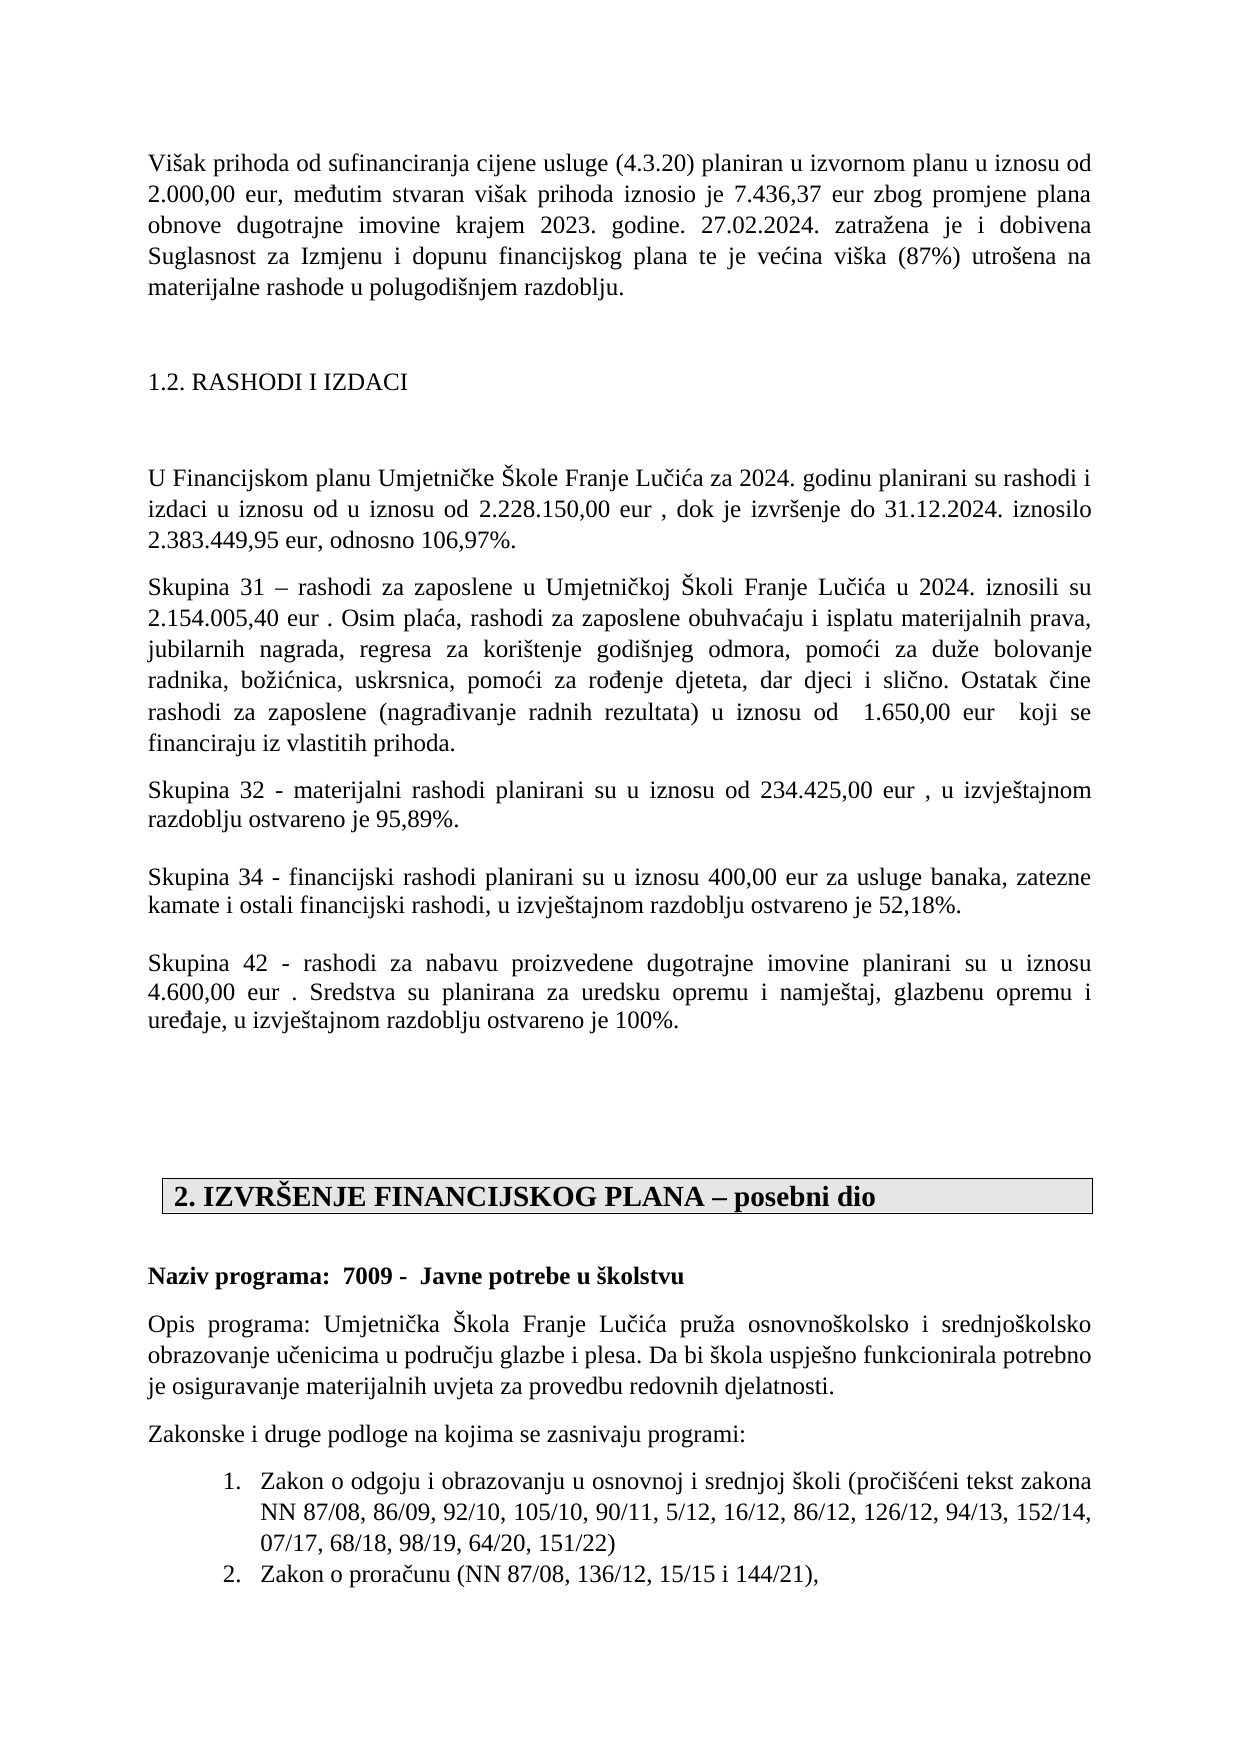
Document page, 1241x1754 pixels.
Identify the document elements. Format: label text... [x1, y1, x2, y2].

text Skupina 32 - materijalni rashodi planirani su u iznosu od 234.425,00 eur , u izvještajnom razdoblju ostvareno je 95,89%. [148, 775, 1093, 833]
text 1.2. RASHODI I IZDACI [148, 367, 1093, 396]
list Zakon o proračunu (NN 87/08, 136/12, 15/15 i 144/21), [223, 1559, 1093, 1588]
text Opis programa: Umjetnička Škola Franje Lučića pruža osnovnoškolsko i srednjoškolsko obrazovanje učenicima u području glazbe i plesa. Da bi škola uspješno funkcionirala potrebno je osiguravanje materijalnih uvjeta za provedbu redovnih djelatnosti. [148, 1309, 1093, 1400]
text Skupina 42 - rashodi za nabavu proizvedene dugotrajne imovine planirani su u iznosu 4.600,00 eur . Sredstva su planirana za uredsku opremu i namještaj, glazbenu opremu i uređaje, u izvještajnom razdoblju ostvareno je 100%. [148, 948, 1093, 1034]
text Skupina 31 – rashodi za zaposlene u Umjetničkoj Školi Franje Lučića u 2024. iznosili su 2.154.005,40 eur . Osim plaća, rashodi za zaposlene obuhvaćaju i isplatu materijalnih prava, jubilarnih nagrada, regresa za korištenje godišnjeg odmora, pomoći za duže bolovanje radnika, božićnica, uskrsnica, pomoći za rođenje djeteta, dar djeci i slično. Ostatak čine rashodi za zaposlene (nagrađivanje radnih rezultata) u iznosu od 1.650,00 eur koji se financiraju iz vlastitih prihoda. [148, 572, 1093, 756]
text Naziv programa: 7009 - Javne potrebe u školstvu [148, 1261, 1093, 1290]
text U Financijskom planu Umjetničke Škole Franje Lučića za 2024. godinu planirani su rashodi i izdaci u iznosu od u iznosu od 2.228.150,00 eur , dok je izvršenje do 31.12.2024. iznosilo 2.383.449,95 eur, odnosno 106,97%. [148, 463, 1093, 553]
list Zakon o odgoju i obrazovanju u osnovnoj i srednjoj školi (pročišćeni tekst zakona NN 87/08, 86/09, 92/10, 105/10, 90/11, 5/12, 16/12, 86/12, 126/12, 94/13, 152/14, 07/17, 68/18, 98/19, 64/20, 151/22) [223, 1466, 1093, 1557]
text Skupina 34 - financijski rashodi planirani su u iznosu 400,00 eur za usluge banaka, zatezne kamate i ostali financijski rashodi, u izvještajnom razdoblju ostvareno je 52,18%. [148, 862, 1093, 919]
text Zakonske i druge podloge na kojima se zasnivaju programi: [148, 1419, 1093, 1447]
text Višak prihoda od sufinanciranja cijene usluge (4.3.20) planiran u izvornom planu u iznosu od 2.000,00 eur, međutim stvaran višak prihoda iznosio je 7.436,37 eur zbog promjene plana obnove dugotrajne imovine krajem 2023. godine. 27.02.2024. zatražena je i dobivena Suglasnost za Izmjenu i dopunu financijskog plana te je većina viška (87%) utrošena na materijalne rashode u polugodišnjem razdoblju. [148, 148, 1093, 301]
table_header 2. IZVRŠENJE FINANCIJSKOG PLANA – posebni dio [163, 1179, 1092, 1212]
